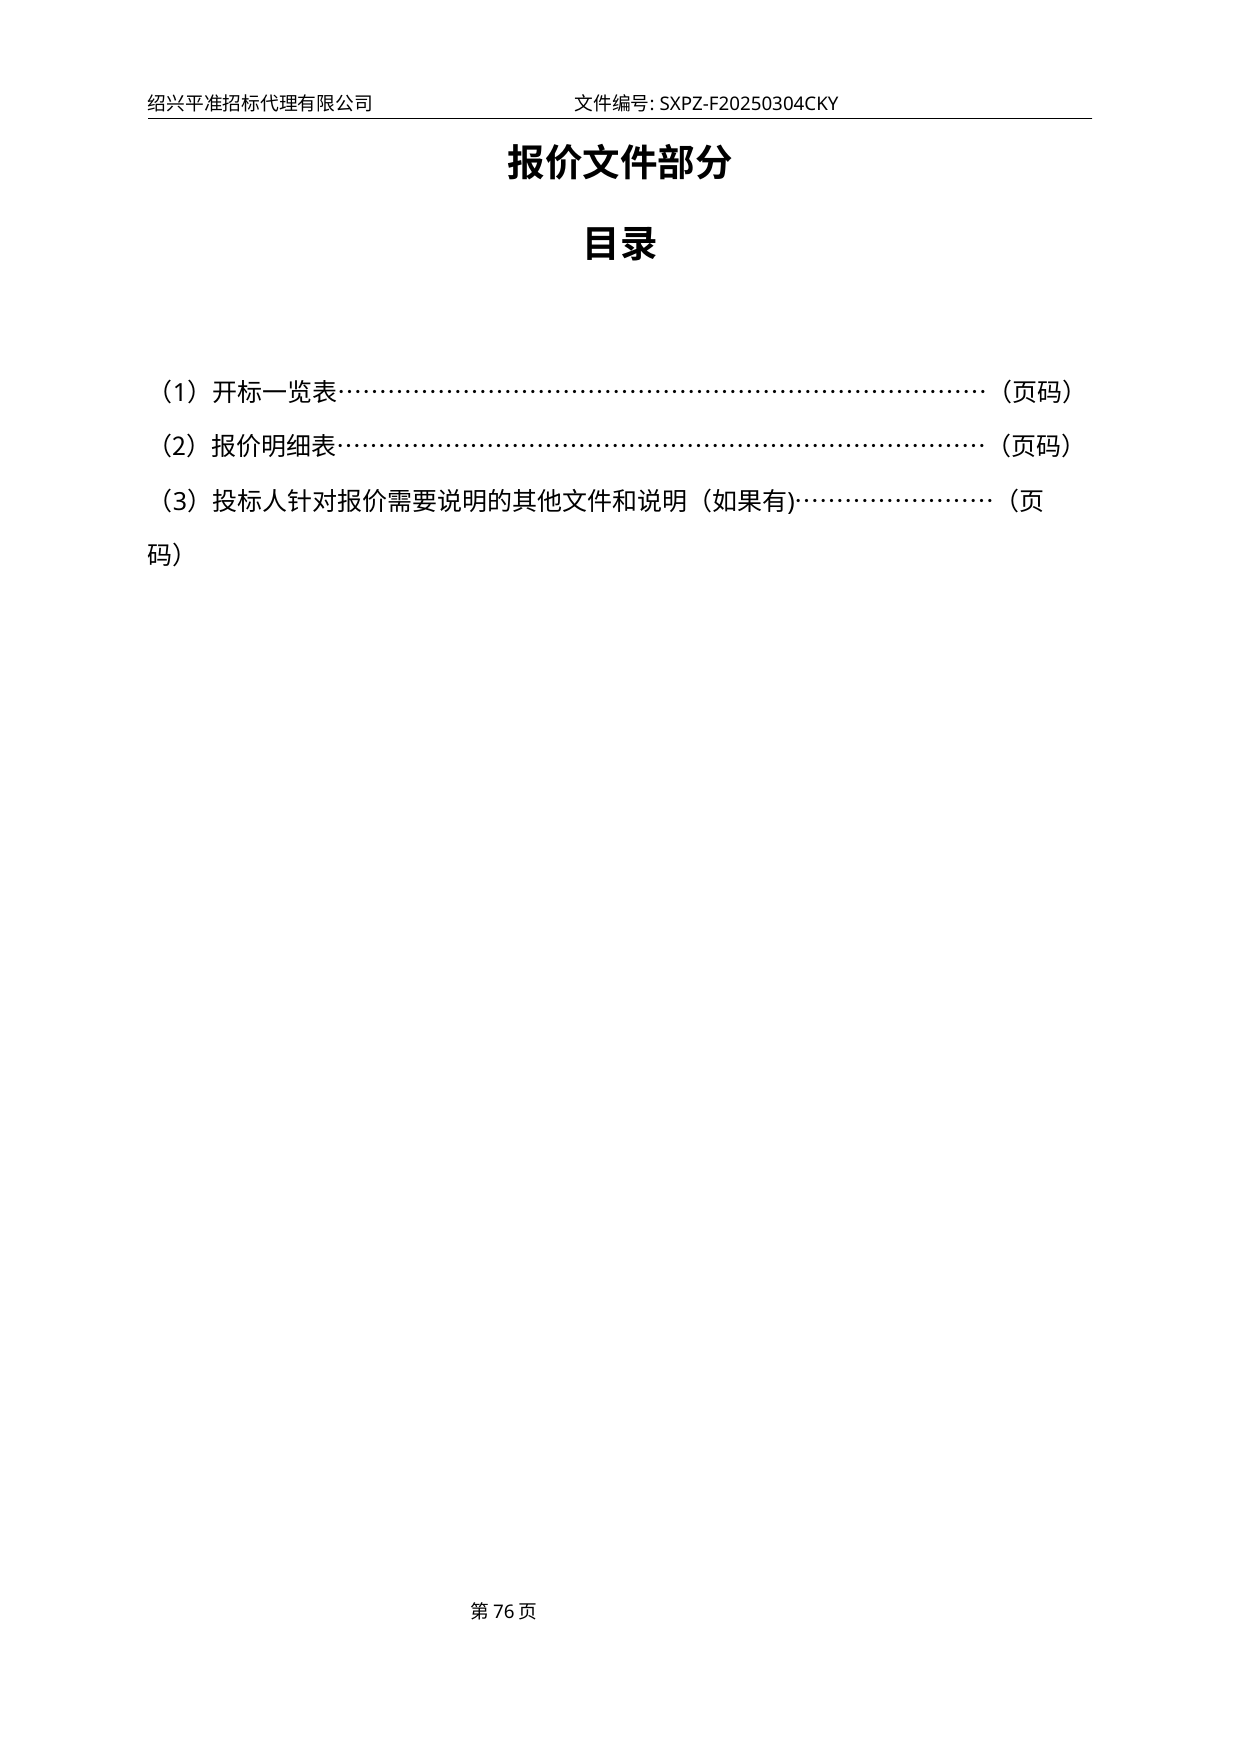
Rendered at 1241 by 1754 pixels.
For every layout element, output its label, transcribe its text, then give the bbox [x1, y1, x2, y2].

text （1）开标一览表……………………………………………………………………（页码） [148, 372, 1092, 408]
text 报价文件部分 [148, 133, 1092, 187]
text 目录 [148, 214, 1092, 268]
list （2）报价明细表……………………………………………………………………（页码） [148, 427, 1092, 463]
list （3）投标人针对报价需要说明的其他文件和说明（如果有)……………………（页码） [148, 481, 1092, 572]
